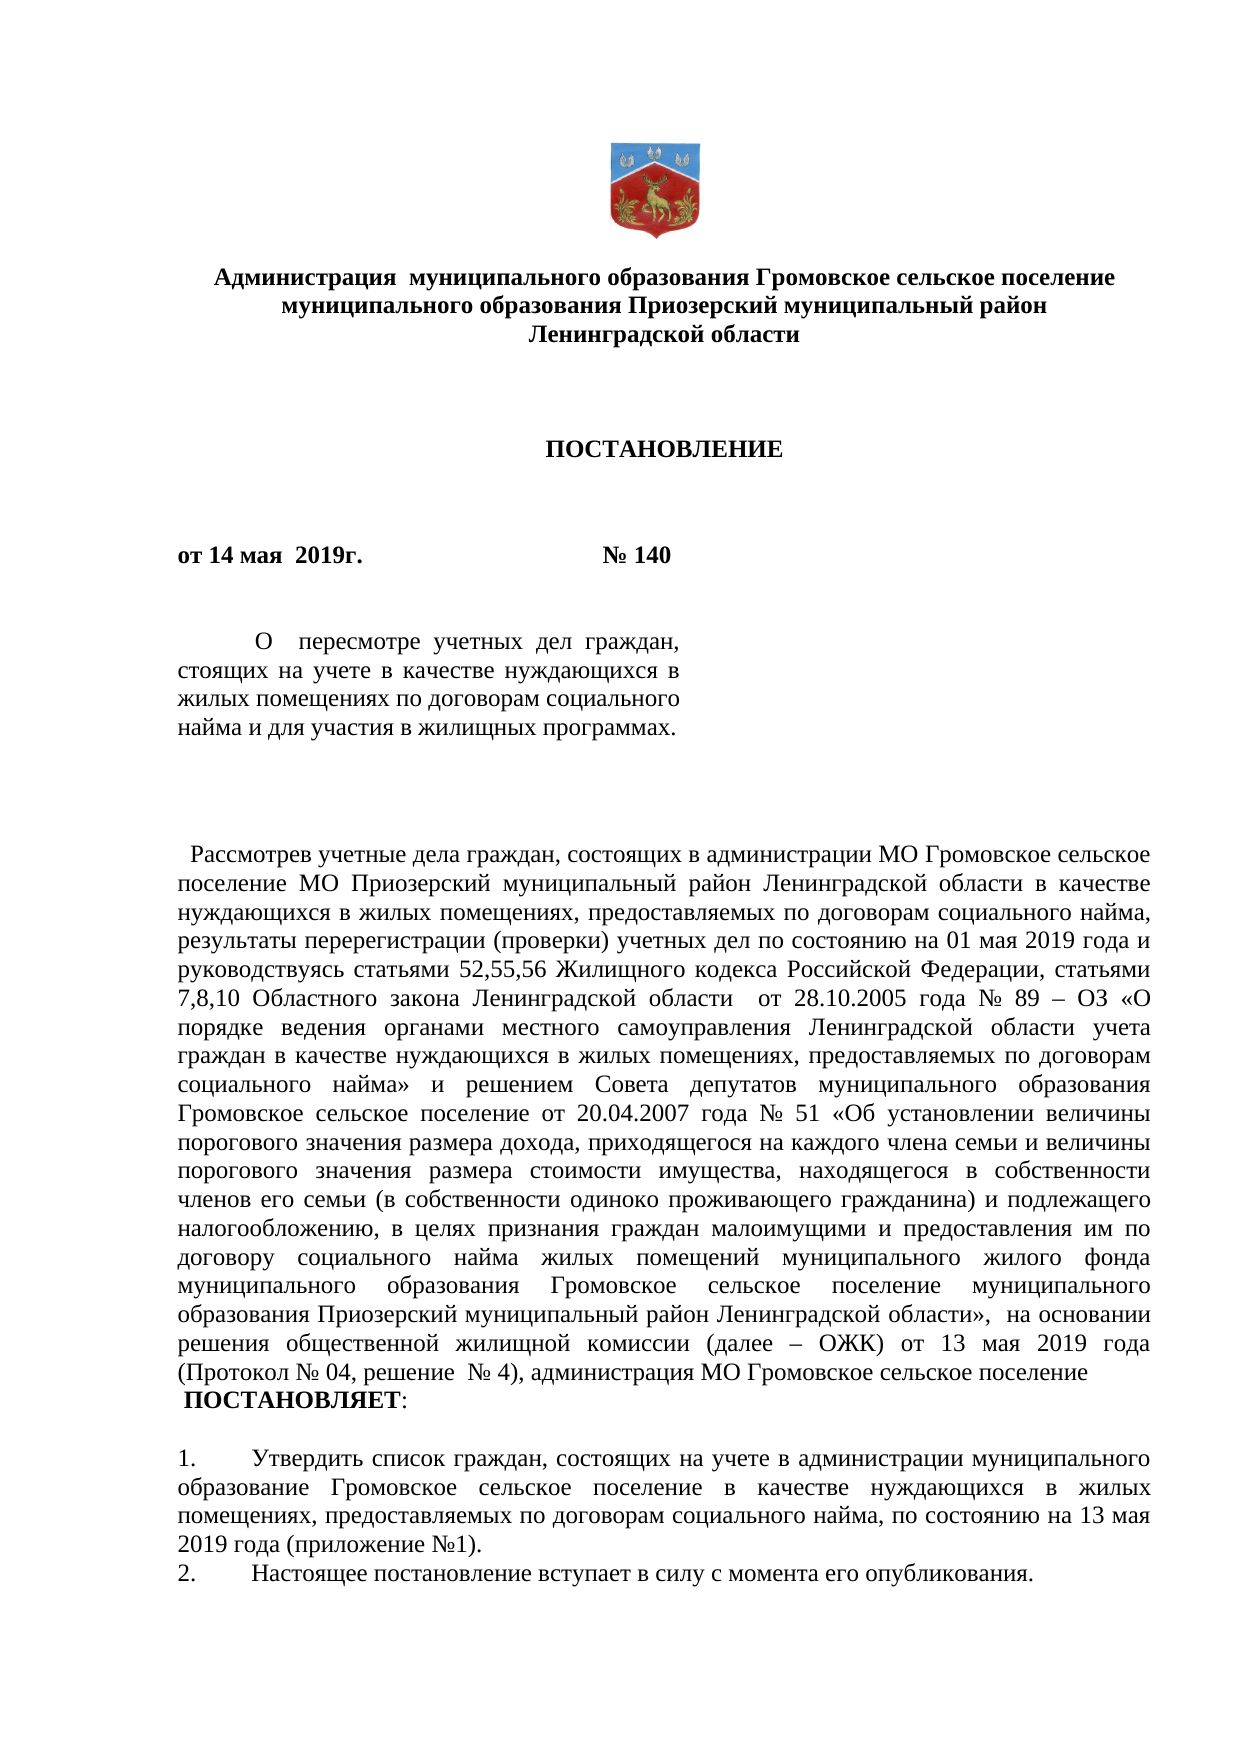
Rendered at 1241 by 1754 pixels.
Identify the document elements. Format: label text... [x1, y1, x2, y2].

text ПОСТАНОВЛЕНИЕ [177, 434, 1152, 463]
picture [608, 138, 702, 239]
text Ленинградской области [177, 319, 1152, 348]
text 1. Утвердить список граждан, состоящих на учете в администрации муниципального образование Громовское сельское поселение в качестве нуждающихся в жилых помещениях, предоставляемых по договорам социального найма, по состоянию на 13 мая 2019 года (приложение №1). [177, 1443, 1152, 1558]
text Администрация муниципального образования Громовское сельское поселение муниципального образования Приозерский муниципальный район [177, 262, 1152, 319]
text 2. Настоящее постановление вступает в силу с момента его опубликования. [177, 1558, 1152, 1587]
text ПОСТАНОВЛЯЕТ: [177, 1385, 1152, 1414]
text от 14 мая 2019г. № 140 [177, 540, 1152, 568]
table_header О пересмотре учетных дел граждан, стоящих на учете в качестве нуждающихся в жилых помещениях по договорам социального найма и для участия в жилищных программах. [166, 626, 691, 810]
text Рассмотрев учетные дела граждан, состоящих в администрации МО Громовское сельское поселение МО Приозерский муниципальный район Ленинградской области в качестве нуждающихся в жилых помещениях, предоставляемых по договорам социального найма, результаты перерегистрации (проверки) учетных дел по состоянию на 01 мая 2019 года и руководствуясь статьями 52,55,56 Жилищного кодекса Российской Федерации, статьями 7,8,10 Областного закона Ленинградской области от 28.10.2005 года № 89 – ОЗ «О порядке ведения органами местного самоуправления Ленинградской области учета граждан в качестве нуждающихся в жилых помещениях, предоставляемых по договорам социального найма» и решением Совета депутатов муниципального образования Громовское сельское поселение от 20.04.2007 года № 51 «Об установлении величины порогового значения размера дохода, приходящегося на каждого члена семьи и величины порогового значения размера стоимости имущества, находящегося в собственности членов его семьи (в собственности одиноко проживающего гражданина) и подлежащего налогообложению, в целях признания граждан малоимущими и предоставления им по договору социального найма жилых помещений муниципального жилого фонда муниципального образования Громовское сельское поселение муниципального образования Приозерский муниципальный район Ленинградской области», на основании решения общественной жилищной комиссии (далее – ОЖК) от 13 мая 2019 года (Протокол № 04, решение № 4), администрация МО Громовское сельское поселение [177, 839, 1152, 1385]
